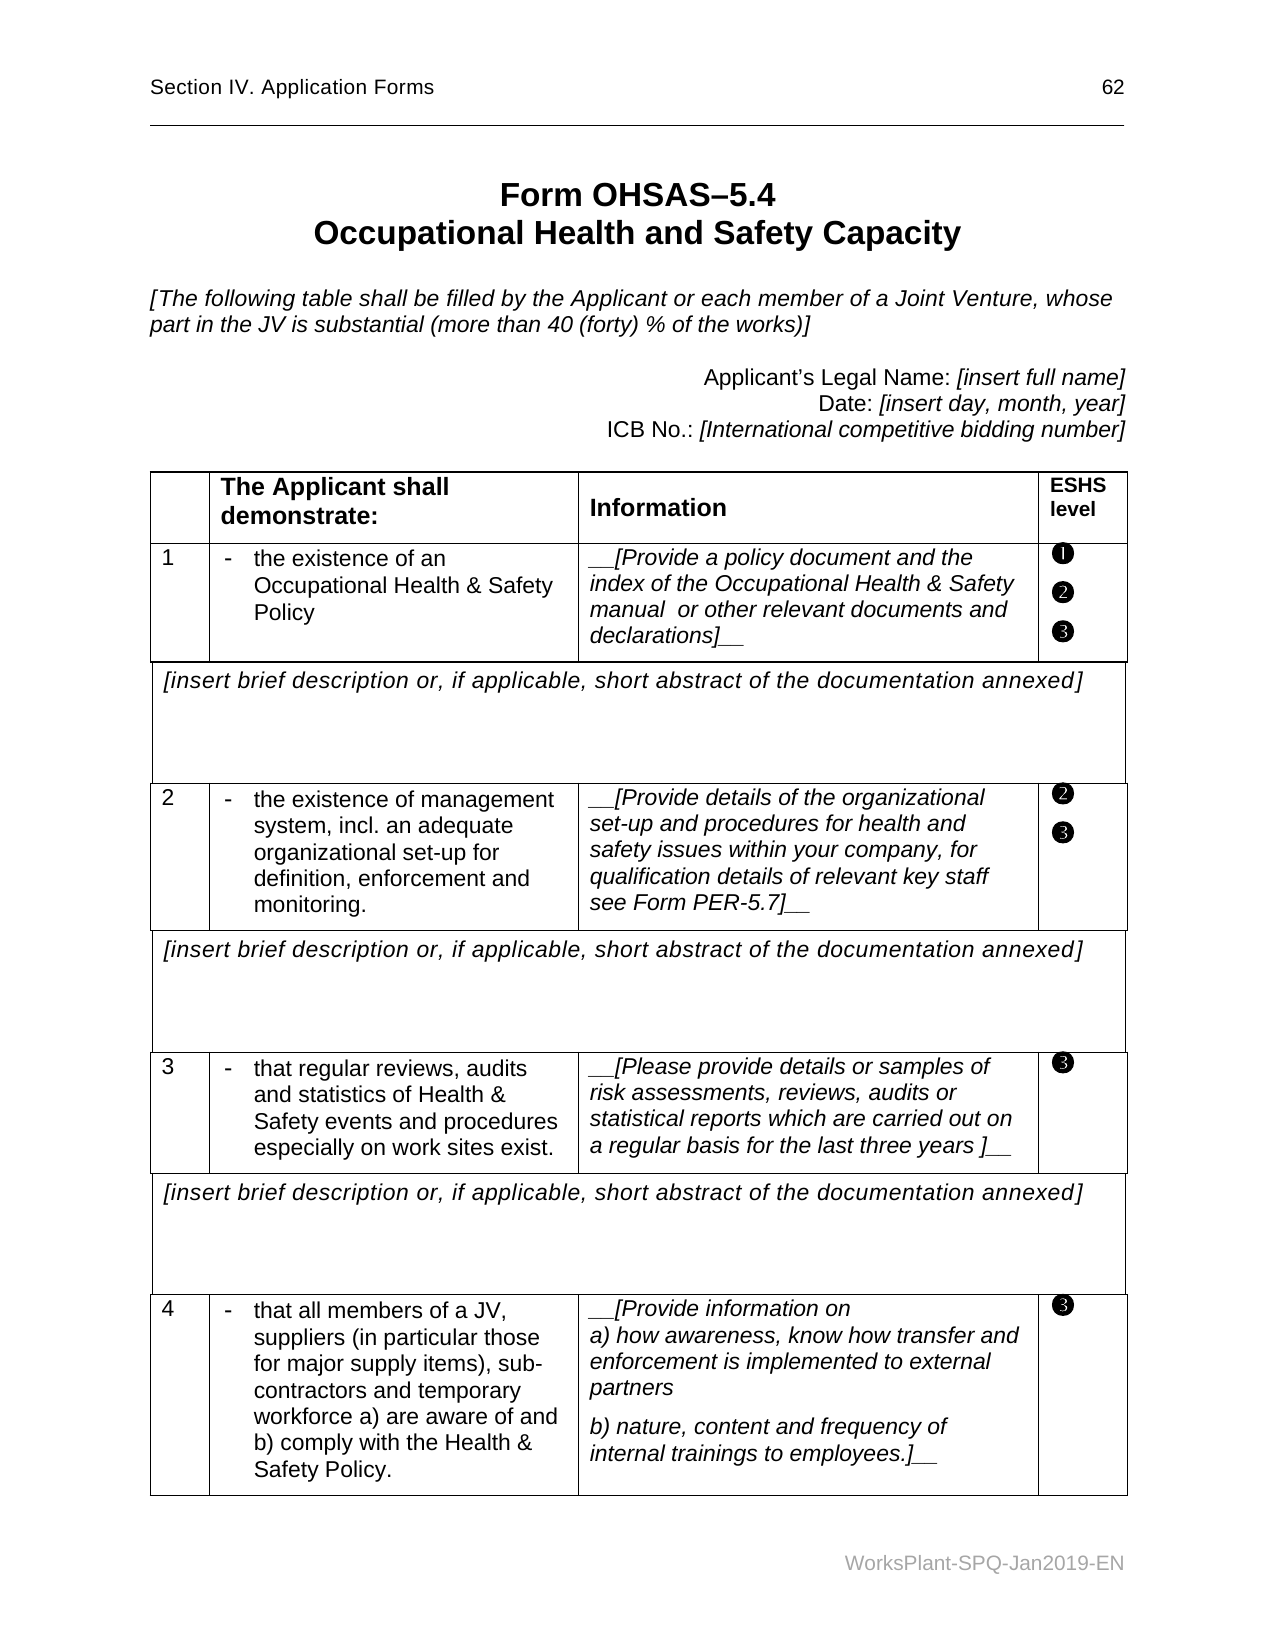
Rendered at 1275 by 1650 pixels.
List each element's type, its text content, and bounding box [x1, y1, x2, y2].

table_cell 1 [151, 544, 209, 661]
text Date: [insert day, month, year] [150, 390, 1125, 416]
table_cell 2 [151, 784, 209, 930]
table_header ESHS level [1039, 473, 1127, 542]
table_cell the existence of an Occupational Health & Safety Policy [210, 544, 578, 661]
text ICB No.: [International competitive bidding number] [150, 416, 1125, 443]
table_header Information [579, 473, 1038, 542]
table_cell [1039, 544, 1127, 661]
table_cell [1039, 1295, 1127, 1494]
text Applicant’s Legal Name: [insert full name] [150, 363, 1125, 390]
table_header [151, 473, 209, 542]
table_cell [insert brief description or, if applicable, short abstract of the documentation annexed] [153, 663, 1125, 783]
table_cell __[Please provide details or samples of risk assessments, reviews, audits or statistical reports which are carried out on a regular basis for the last three years ]__ [579, 1053, 1038, 1173]
table_cell [insert brief description or, if applicable, short abstract of the documentation annexed] [153, 1174, 1125, 1294]
table_cell __[Provide details of the organizational set-up and procedures for health and safety issues within your company, for qualification details of relevant key staff see Form PER-5.7]__ [579, 784, 1038, 930]
table_cell that all members of a JV, suppliers (in particular those for major supply items), sub-contractors and temporary workforce a) are aware of and b) comply with the Health & Safety Policy. [210, 1295, 578, 1494]
subtitle Form OHSAS–5.4 Occupational Health and Safety Capacity [150, 175, 1125, 252]
table_cell [insert brief description or, if applicable, short abstract of the documentation annexed] [153, 931, 1125, 1052]
text [The following table shall be filled by the Applicant or each member of a Joint Venture, whose part in the JV is substantial (more than 40 (forty) % of the works)] [150, 284, 1125, 337]
table_cell that regular reviews, audits and statistics of Health & Safety events and procedures especially on work sites exist. [210, 1053, 578, 1173]
table_cell __[Provide information on a) how awareness, know how transfer and enforcement is implemented to external partners b) nature, content and frequency of internal trainings to employees.]__ [579, 1295, 1038, 1494]
table_cell the existence of management system, incl. an adequate organizational set-up for definition, enforcement and monitoring. [210, 784, 578, 930]
table_cell 3 [151, 1053, 209, 1173]
table_header The Applicant shall demonstrate: [210, 473, 578, 542]
table_cell [1039, 1053, 1127, 1173]
table_cell 4 [151, 1295, 209, 1494]
table_cell [1039, 784, 1127, 930]
table_cell __[Provide a policy document and the index of the Occupational Health & Safety manual or other relevant documents and declarations]__ [579, 544, 1038, 661]
